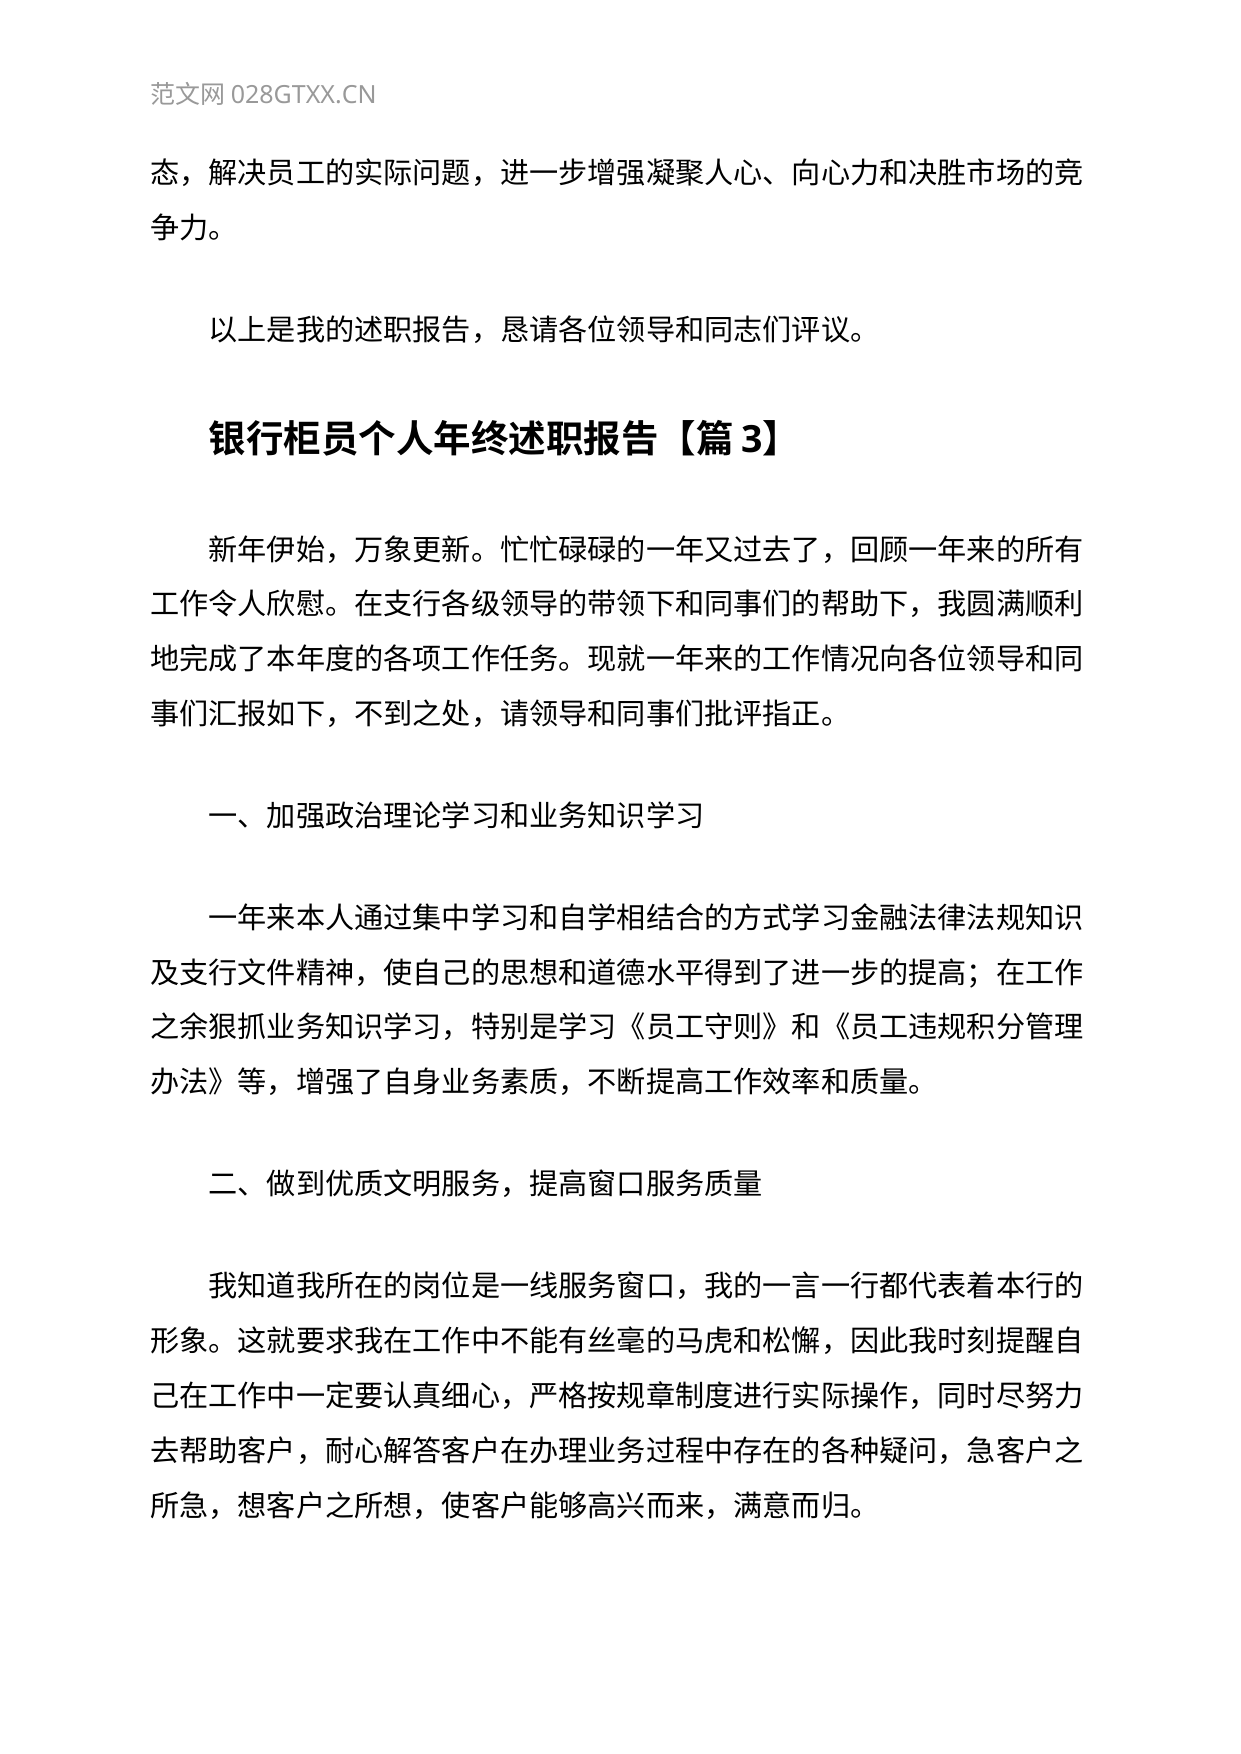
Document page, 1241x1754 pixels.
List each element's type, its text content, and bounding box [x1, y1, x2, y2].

text 二、做到优质文明服务，提高窗口服务质量 [150, 1161, 1090, 1203]
text 以上是我的述职报告，恳请各位领导和同志们评议。 [150, 307, 1090, 349]
text 一年来本人通过集中学习和自学相结合的方式学习金融法律法规知识及支行文件精神，使自己的思想和道德水平得到了进一步的提高；在工作之余狠抓业务知识学习，特别是学习《员工守则》和《员工违规积分管理办法》等，增强了自身业务素质，不断提高工作效率和质量。 [150, 894, 1090, 1101]
text 新年伊始，万象更新。忙忙碌碌的一年又过去了，回顾一年来的所有工作令人欣慰。在支行各级领导的带领下和同事们的帮助下，我圆满顺利地完成了本年度的各项工作任务。现就一年来的工作情况向各位领导和同事们汇报如下，不到之处，请领导和同事们批评指正。 [150, 526, 1090, 733]
text 银行柜员个人年终述职报告【篇3】 [150, 408, 1090, 463]
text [150, 150, 1090, 247]
text 一、加强政治理论学习和业务知识学习 [150, 792, 1090, 835]
text 我知道我所在的岗位是一线服务窗口，我的一言一行都代表着本行的形象。这就要求我在工作中不能有丝毫的马虎和松懈，因此我时刻提醒自己在工作中一定要认真细心，严格按规章制度进行实际操作，同时尽努力去帮助客户，耐心解答客户在办理业务过程中存在的各种疑问，急客户之所急，想客户之所想，使客户能够高兴而来，满意而归。 [150, 1262, 1090, 1524]
